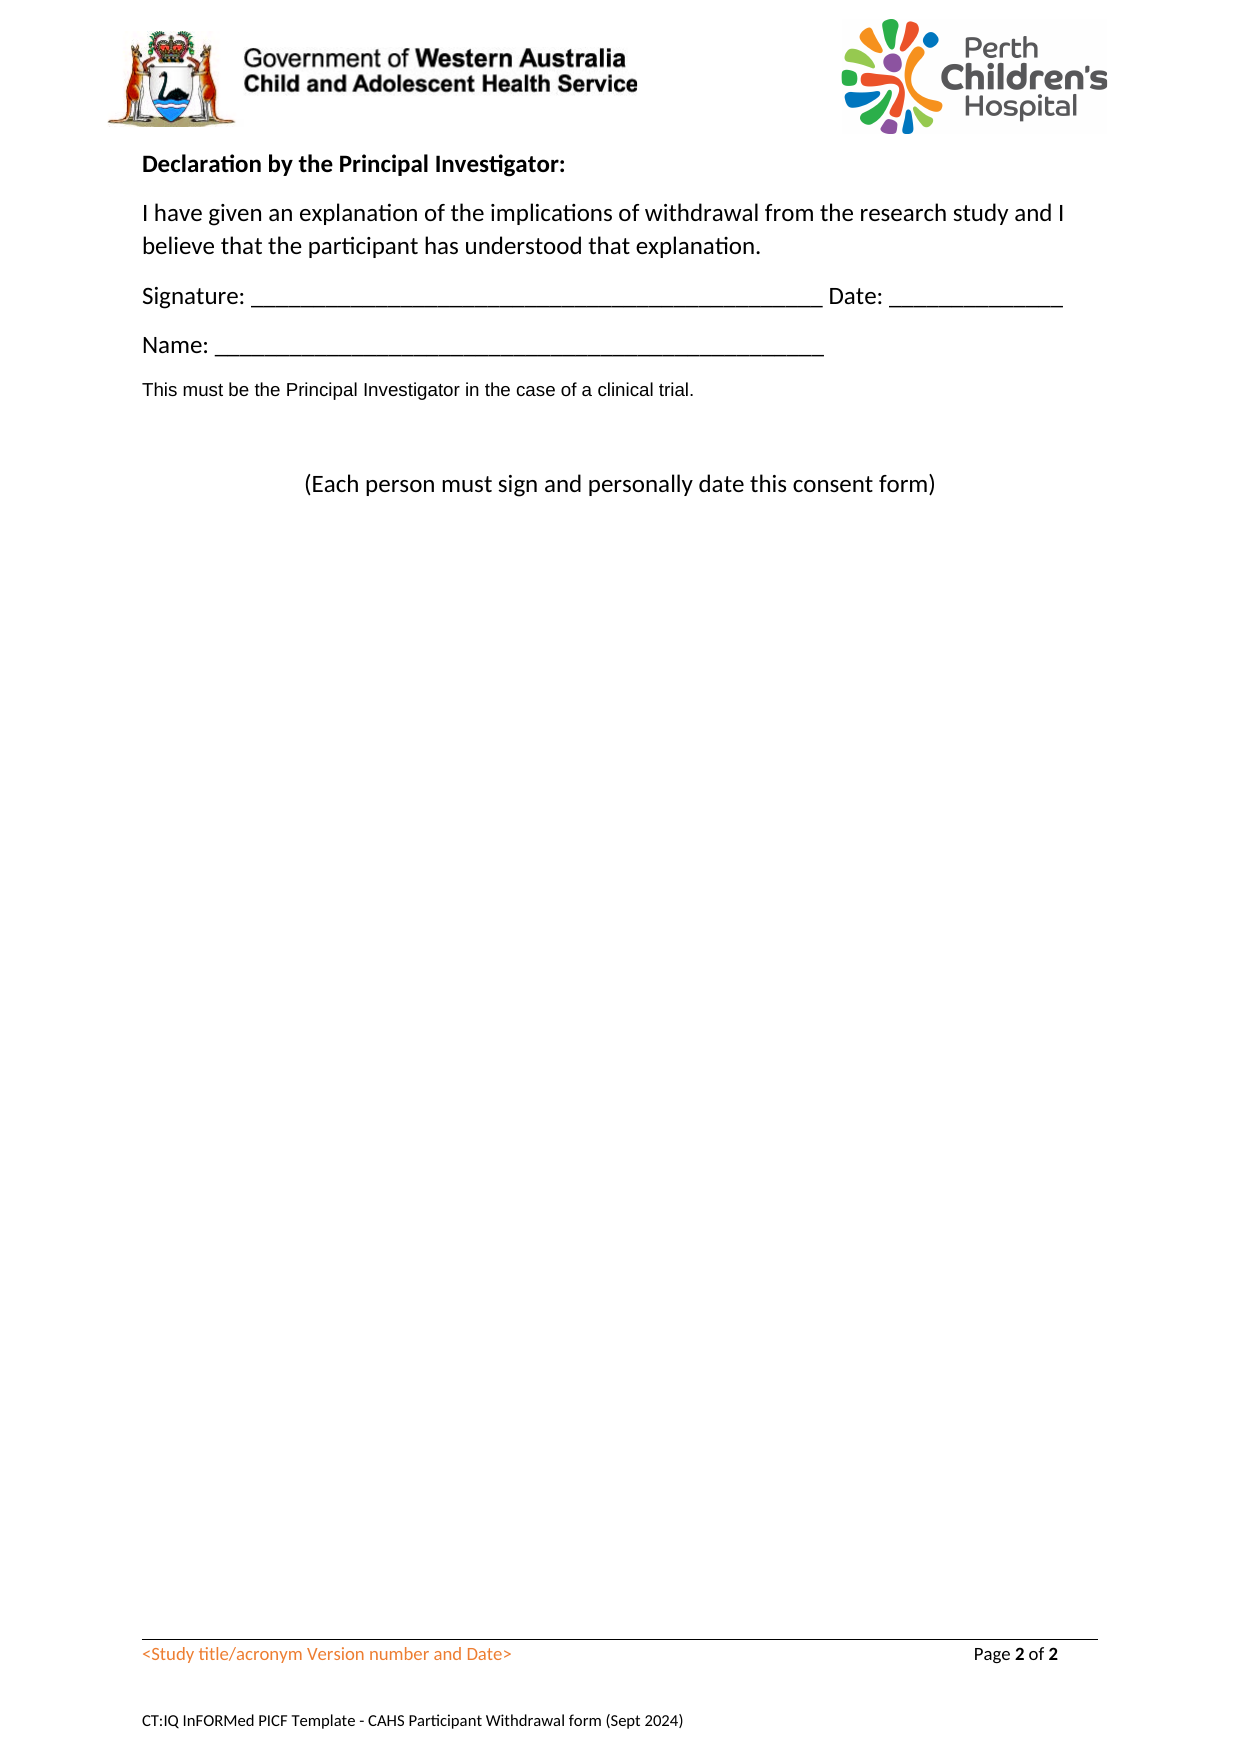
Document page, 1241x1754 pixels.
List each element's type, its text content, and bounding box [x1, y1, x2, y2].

text Name: _________________________________________________ [142, 329, 1098, 360]
text Signature: ______________________________________________ Date: ______________ [142, 280, 1098, 310]
text Declaration by the Principal Investigator: [142, 148, 1098, 178]
text I have given an explanation of the implications of withdrawal from the research study and I believe that the participant has understood that explanation. [142, 197, 1098, 261]
text (Each person must sign and personally date this consent form) [142, 468, 1098, 499]
picture [107, 31, 638, 127]
text This must be the Principal Investigator in the case of a clinical trial. [142, 379, 1098, 401]
picture [841, 19, 1108, 134]
